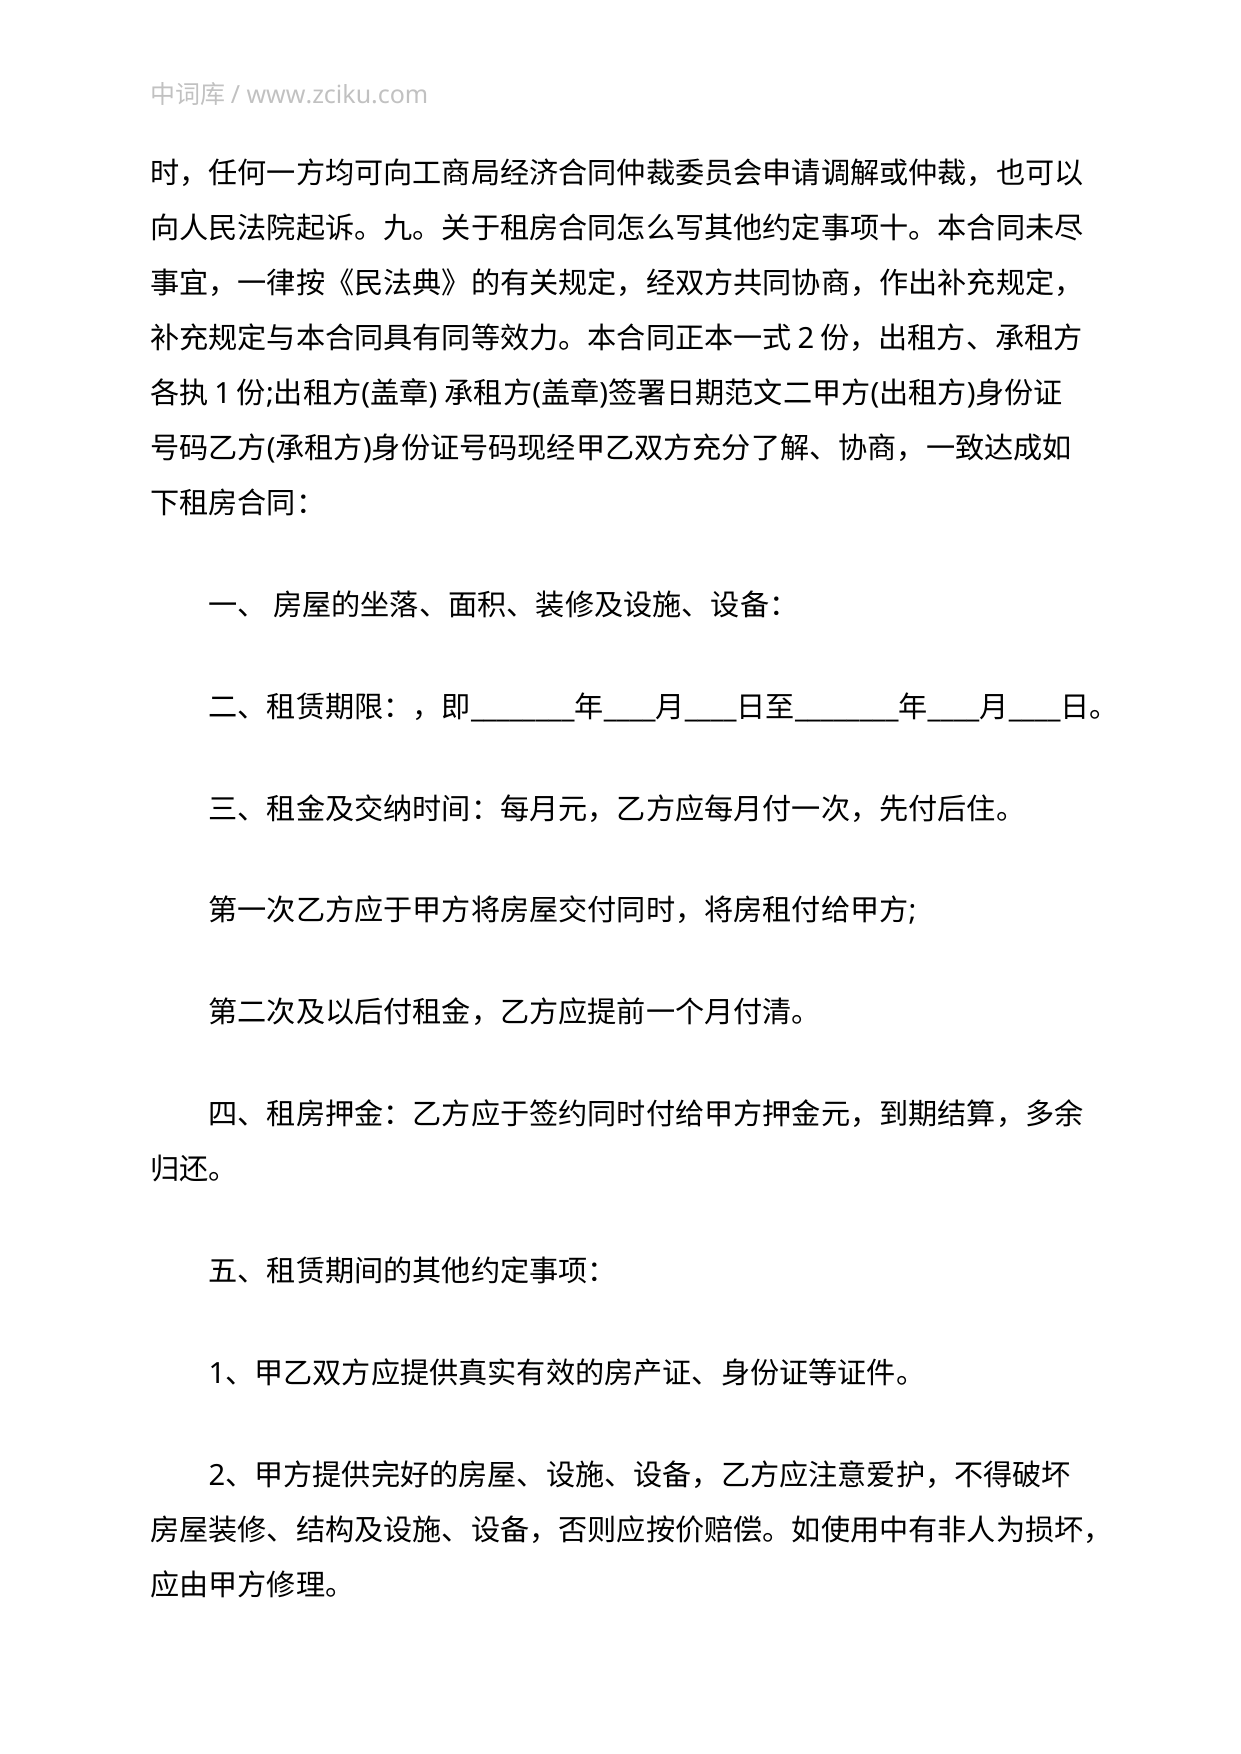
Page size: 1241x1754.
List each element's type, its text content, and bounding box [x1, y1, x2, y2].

text 2、甲方提供完好的房屋、设施、设备，乙方应注意爱护，不得破坏房屋装修、结构及设施、设备，否则应按价赔偿。如使用中有非人为损坏，应由甲方修理。 [150, 1451, 1090, 1603]
text 四、租房押金：乙方应于签约同时付给甲方押金元，到期结算，多余归还。 [150, 1091, 1090, 1188]
text 第一次乙方应于甲方将房屋交付同时，将房租付给甲方; [150, 887, 1090, 929]
text 三、租金及交纳时间：每月元，乙方应每月付一次，先付后住。 [150, 785, 1090, 827]
text 1、甲乙双方应提供真实有效的房产证、身份证等证件。 [150, 1349, 1090, 1392]
text 一、 房屋的坐落、面积、装修及设施、设备： [150, 581, 1090, 624]
text 第二次及以后付租金，乙方应提前一个月付清。 [150, 989, 1090, 1031]
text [150, 150, 1090, 522]
text 五、租赁期间的其他约定事项： [150, 1247, 1090, 1290]
text 二、租赁期限：，即________年____月____日至________年____月____日。 [150, 683, 1090, 726]
